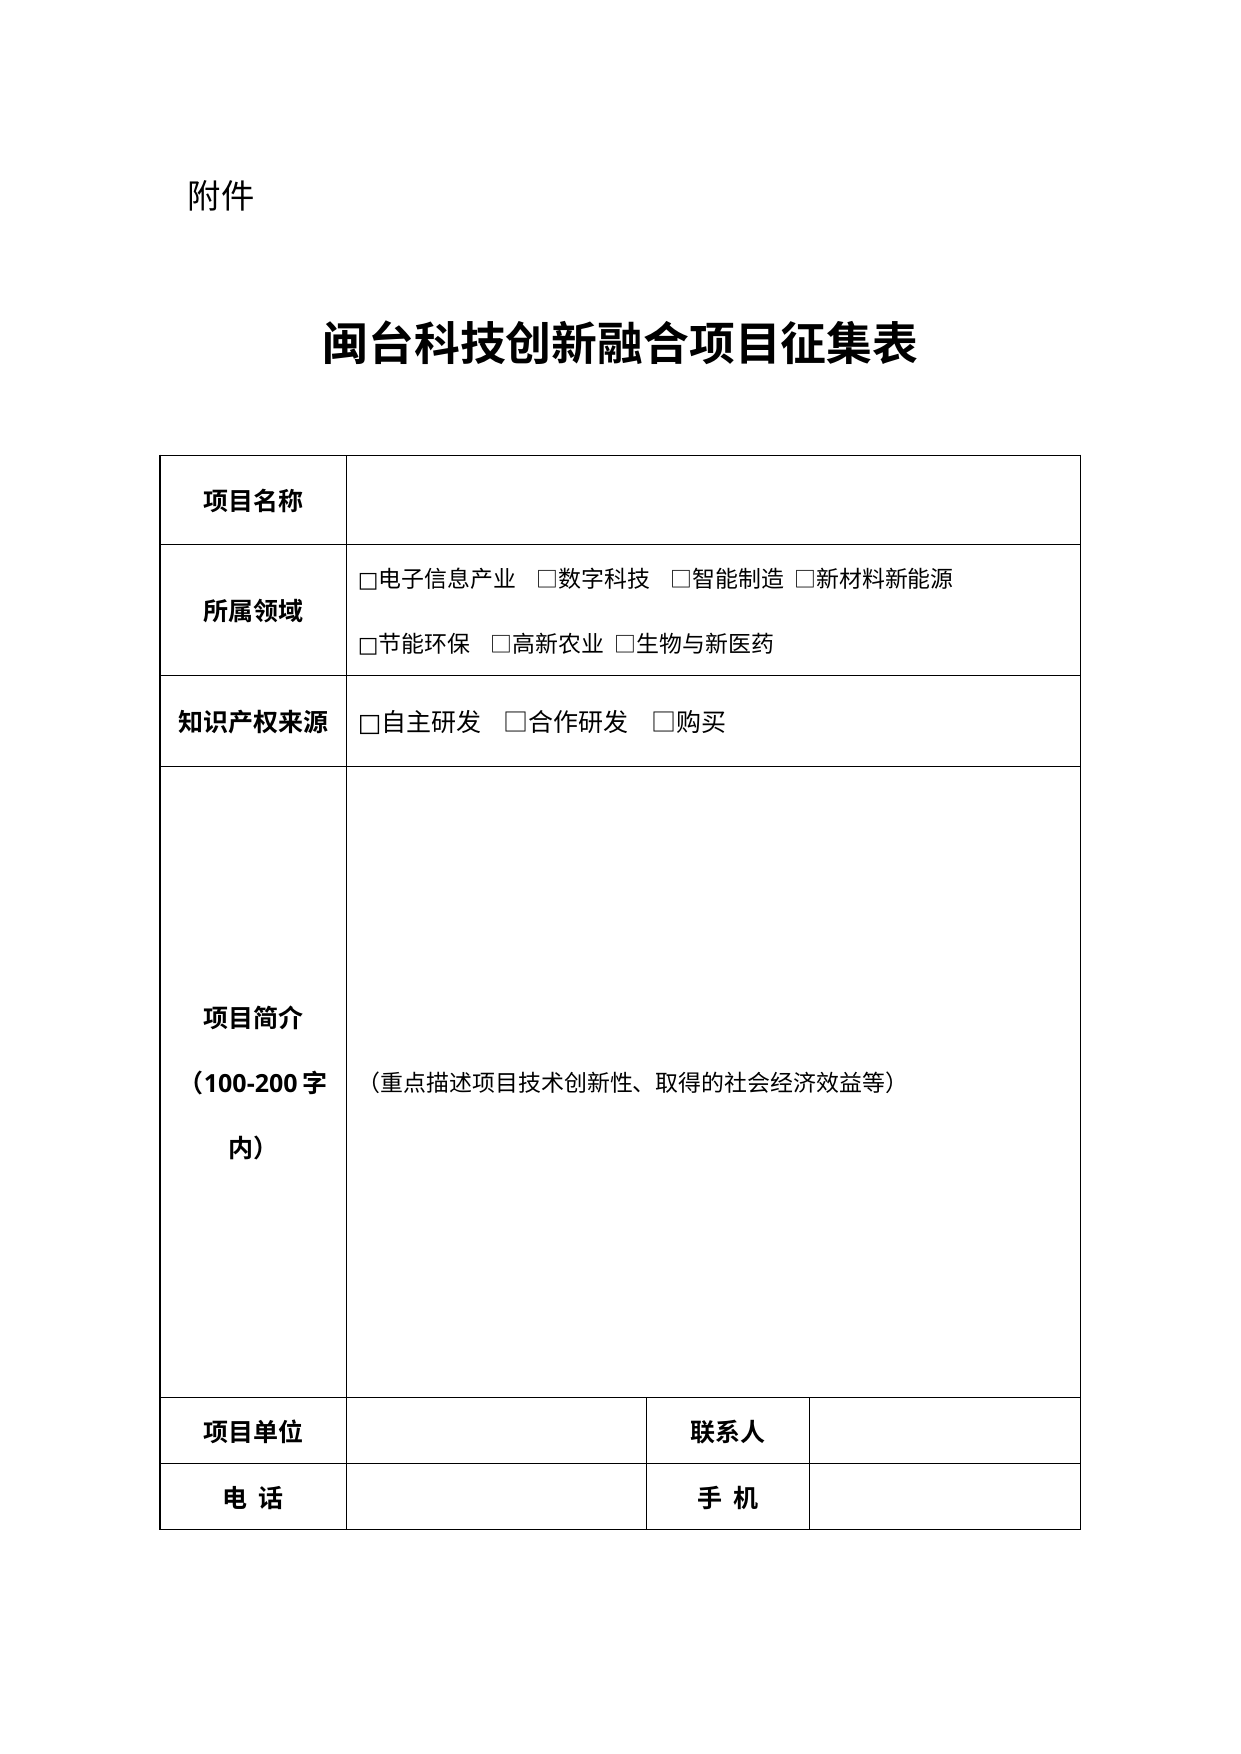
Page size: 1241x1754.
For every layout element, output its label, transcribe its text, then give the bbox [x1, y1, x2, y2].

text 闽台科技创新融合项目征集表 [187, 292, 1053, 389]
table_cell 项目单位 [161, 1398, 346, 1463]
table_header [347, 456, 1080, 543]
table_cell □电子信息产业 □数字科技 □智能制造 □新材料新能源 □节能环保 □高新农业 □生物与新医药 [347, 545, 1080, 674]
text 附件 [187, 162, 1053, 227]
table_cell 项目简介 （100-200字内） [161, 767, 346, 1397]
table_cell [347, 1398, 646, 1463]
table_header 项目名称 [161, 456, 346, 543]
table_cell 所属领域 [161, 545, 346, 674]
table_cell 电 话 [161, 1464, 346, 1529]
table_cell [810, 1398, 1080, 1463]
table_cell （重点描述项目技术创新性、取得的社会经济效益等） [347, 767, 1080, 1397]
table_cell □自主研发 □合作研发 □购买 [347, 676, 1080, 766]
table_cell 联系人 [647, 1398, 809, 1463]
table_cell 知识产权来源 [161, 676, 346, 766]
table_cell [347, 1464, 646, 1529]
table_cell 手 机 [647, 1464, 809, 1529]
table_cell [810, 1464, 1080, 1529]
